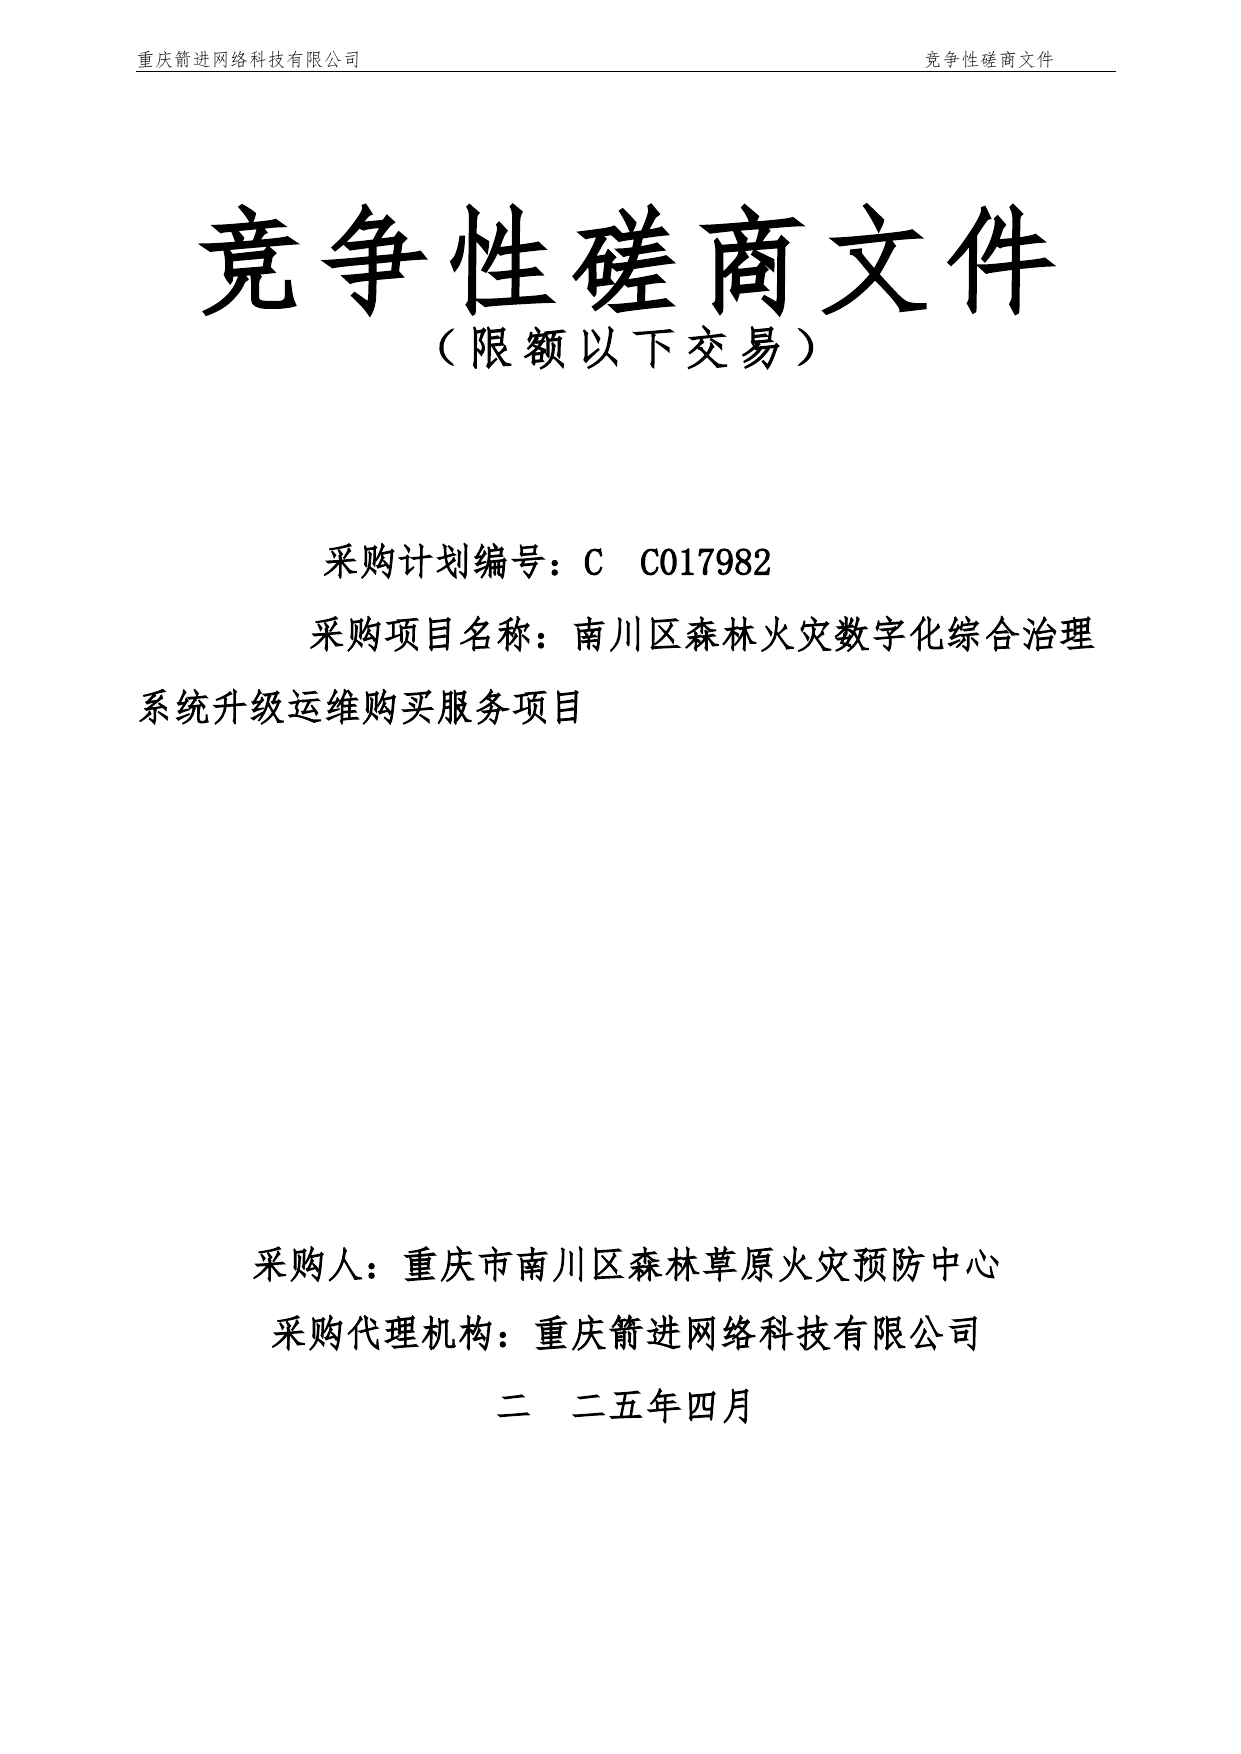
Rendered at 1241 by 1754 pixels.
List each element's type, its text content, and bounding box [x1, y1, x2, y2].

text （限额以下交易） [136, 318, 1116, 370]
text 采购计划编号：CQNC017982 [136, 516, 1116, 589]
text 采购项目名称：南川区森林火灾数字化综合治理系统升级运维购买服务项目 [136, 589, 1116, 735]
text 竞争性磋商文件 [136, 185, 1116, 318]
text 二〇二五年四月 [136, 1377, 1116, 1429]
text 采购代理机构：重庆箭进网络科技有限公司 [136, 1288, 1116, 1361]
text 采购人：重庆市南川区森林草原火灾预防中心 [136, 1236, 1116, 1288]
